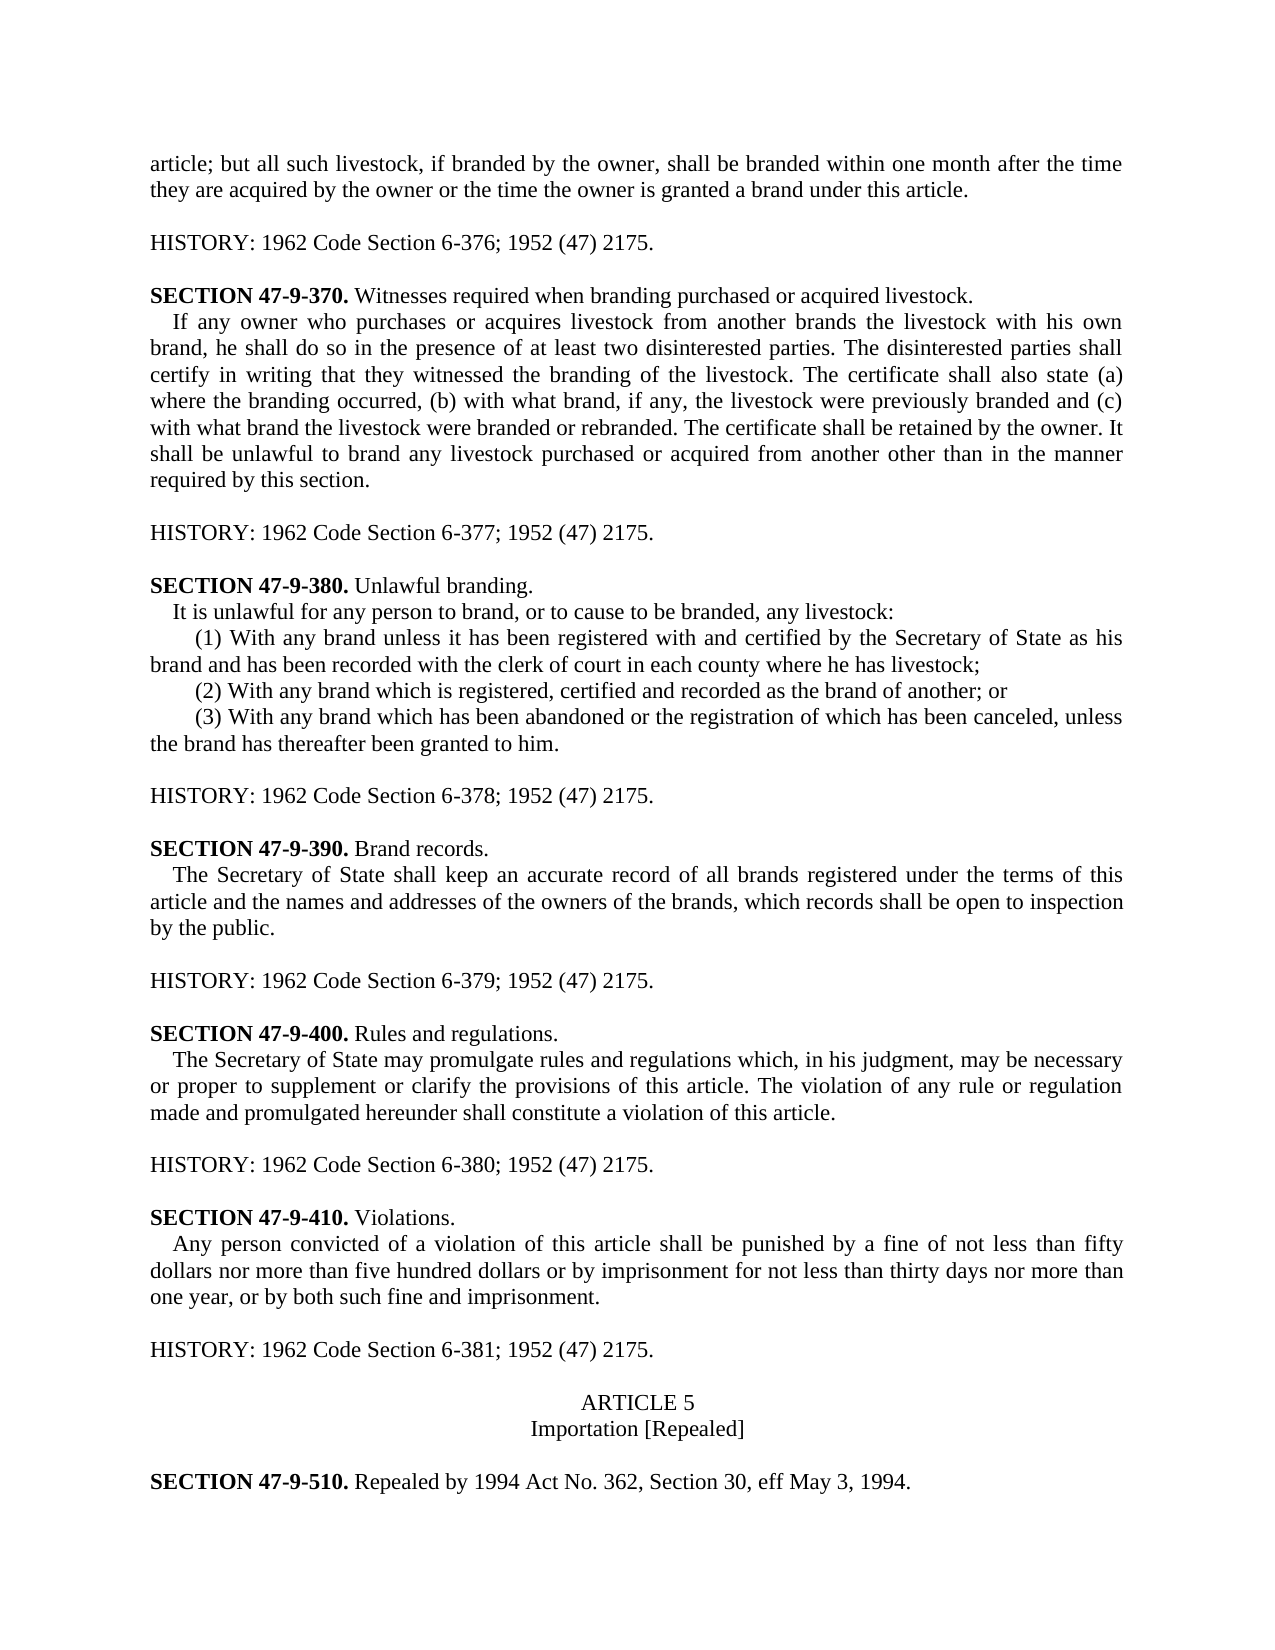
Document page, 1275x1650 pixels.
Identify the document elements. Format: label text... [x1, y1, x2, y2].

text SECTION 47-9-390. Brand records. [150, 835, 1125, 862]
text The Secretary of State may promulgate rules and regulations which, in his judgment, may be necessary or proper to supplement or clarify the provisions of this article. The violation of any rule or regulation made and promulgated hereunder shall constitute a violation of this article. [150, 1046, 1125, 1125]
text SECTION 47-9-510. Repealed by 1994 Act No. 362, Section 30, eff May 3, 1994. [150, 1468, 1125, 1494]
text SECTION 47-9-380. Unlawful branding. [150, 572, 1125, 598]
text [150, 150, 1125, 203]
text Any person convicted of a violation of this article shall be punished by a fine of not less than fifty dollars nor more than five hundred dollars or by imprisonment for not less than thirty days nor more than one year, or by both such fine and imprisonment. [150, 1231, 1125, 1309]
text HISTORY: 1962 Code Section 6-377; 1952 (47) 2175. [150, 519, 1125, 545]
text HISTORY: 1962 Code Section 6-378; 1952 (47) 2175. [150, 782, 1125, 809]
text (1) With any brand unless it has been registered with and certified by the Secretary of State as his brand and has been recorded with the clerk of court in each county where he has livestock; [150, 624, 1125, 677]
text SECTION 47-9-400. Rules and regulations. [150, 1020, 1125, 1046]
text The Secretary of State shall keep an accurate record of all brands registered under the terms of this article and the names and addresses of the owners of the brands, which records shall be open to inspection by the public. [150, 862, 1125, 941]
text HISTORY: 1962 Code Section 6-379; 1952 (47) 2175. [150, 967, 1125, 993]
text Importation [Repealed] [150, 1415, 1125, 1441]
text HISTORY: 1962 Code Section 6-380; 1952 (47) 2175. [150, 1151, 1125, 1178]
text HISTORY: 1962 Code Section 6-381; 1952 (47) 2175. [150, 1336, 1125, 1362]
text ARTICLE 5 [150, 1389, 1125, 1415]
text (2) With any brand which is registered, certified and recorded as the brand of another; or [150, 677, 1125, 703]
text HISTORY: 1962 Code Section 6-376; 1952 (47) 2175. [150, 229, 1125, 255]
text SECTION 47-9-410. Violations. [150, 1204, 1125, 1231]
text (3) With any brand which has been abandoned or the registration of which has been canceled, unless the brand has thereafter been granted to him. [150, 703, 1125, 756]
text If any owner who purchases or acquires livestock from another brands the livestock with his own brand, he shall do so in the presence of at least two disinterested parties. The disinterested parties shall certify in writing that they witnessed the branding of the livestock. The certificate shall also state (a) where the branding occurred, (b) with what brand, if any, the livestock were previously branded and (c) with what brand the livestock were branded or rebranded. The certificate shall be retained by the owner. It shall be unlawful to brand any livestock purchased or acquired from another other than in the manner required by this section. [150, 308, 1125, 493]
text SECTION 47-9-370. Witnesses required when branding purchased or acquired livestock. [150, 282, 1125, 308]
text It is unlawful for any person to brand, or to cause to be branded, any livestock: [150, 598, 1125, 624]
